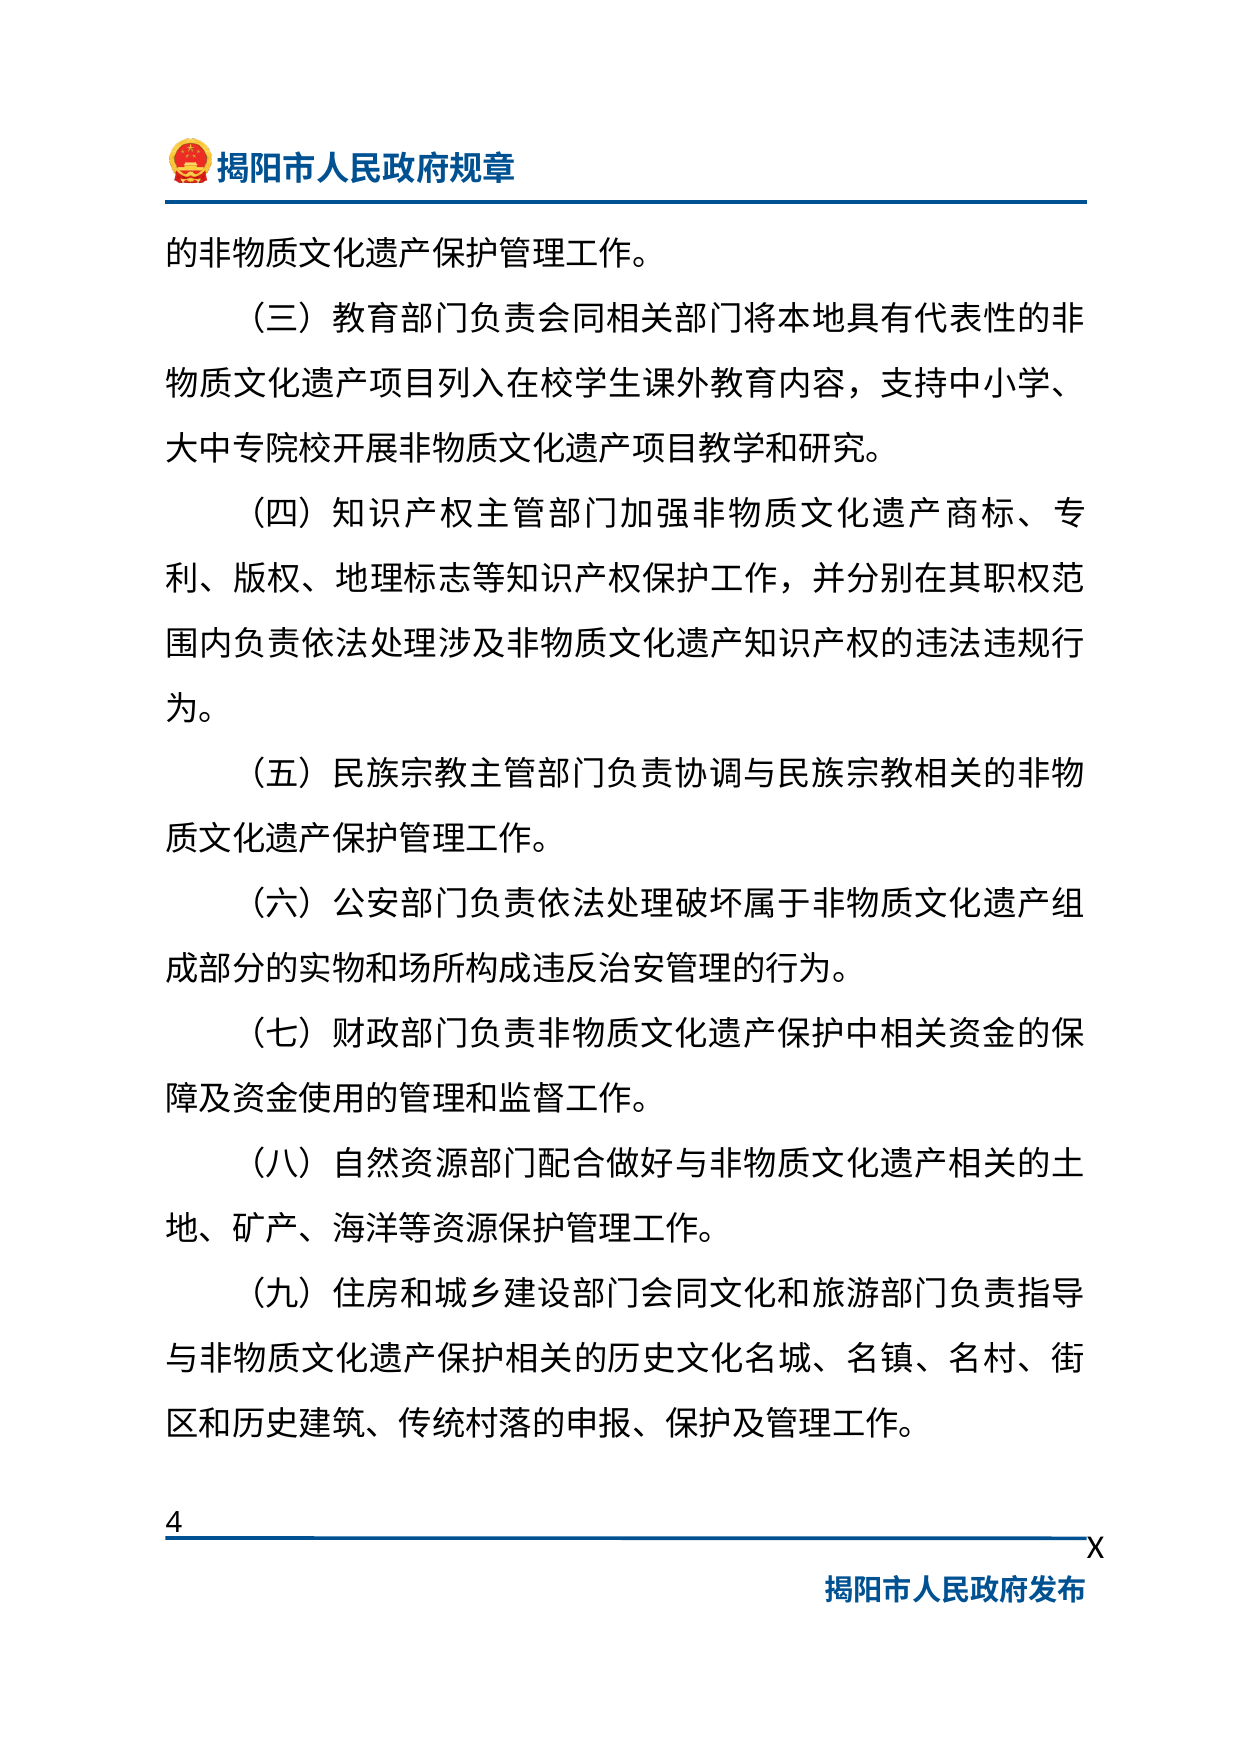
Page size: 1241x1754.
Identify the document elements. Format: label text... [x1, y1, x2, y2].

list 工业和信息化部门负责协调、指导传统工艺类项目的非物质文化遗产保护管理工作。 [165, 219, 1087, 284]
list 教育部门负责会同相关部门将本地具有代表性的非物质文化遗产项目列入在校学生课外教育内容，支持中小学、大中专院校开展非物质文化遗产项目教学和研究。 [165, 284, 1087, 479]
list 民族宗教主管部门负责协调与民族宗教相关的非物质文化遗产保护管理工作。 [165, 739, 1087, 869]
list 公安部门负责依法处理破坏属于非物质文化遗产组成部分的实物和场所构成违反治安管理的行为。 [165, 869, 1087, 999]
list 财政部门负责非物质文化遗产保护中相关资金的保障及资金使用的管理和监督工作。 [165, 999, 1087, 1129]
list 自然资源部门配合做好与非物质文化遗产相关的土地、矿产、海洋等资源保护管理工作。 [165, 1129, 1087, 1259]
picture [165, 136, 216, 187]
list 知识产权主管部门加强非物质文化遗产商标、专利、版权、地理标志等知识产权保护工作，并分别在其职权范围内负责依法处理涉及非物质文化遗产知识产权的违法违规行为。 [165, 479, 1087, 739]
list 住房和城乡建设部门会同文化和旅游部门负责指导与非物质文化遗产保护相关的历史文化名城、名镇、名村、街区和历史建筑、传统村落的申报、保护及管理工作。 [165, 1259, 1087, 1454]
